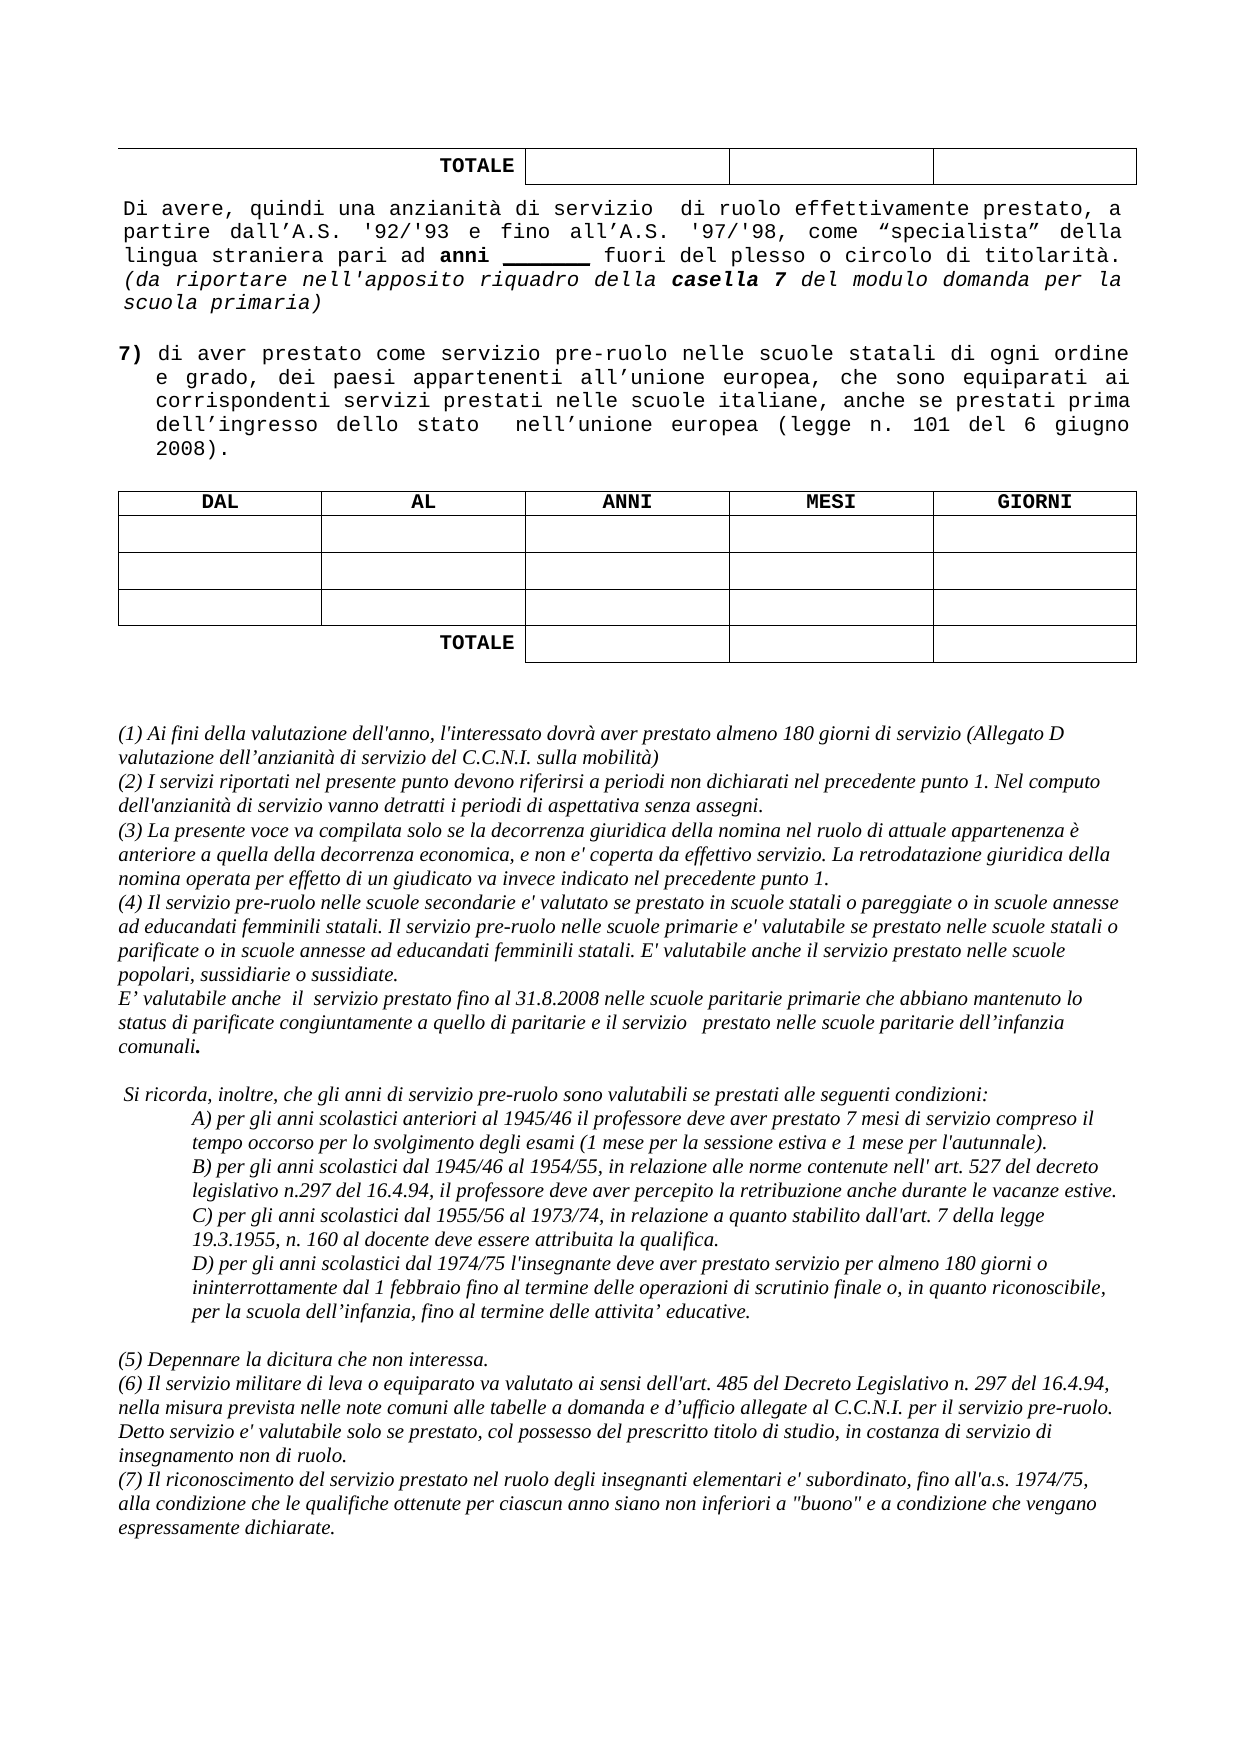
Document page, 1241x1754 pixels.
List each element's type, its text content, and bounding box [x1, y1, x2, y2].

table_header ANNI [526, 492, 729, 515]
table_cell [526, 626, 729, 662]
table_cell [526, 516, 729, 552]
table_cell [730, 553, 933, 588]
table_header GIORNI [934, 492, 1136, 515]
text (5) Depennare la dicitura che non interessa. [118, 1347, 1122, 1371]
text 7) di aver prestato come servizio pre-ruolo nelle scuole statali di ogni ordine e grado, dei paesi appartenenti all’unione europea, che sono equiparati ai corrispondenti servizi prestati nelle scuole italiane, anche se prestati prima dell’ingresso dello stato nell’unione europea (legge n. 101 del 6 giugno 2008). [118, 343, 1130, 461]
table_cell [730, 626, 933, 662]
table_header DAL [119, 492, 321, 515]
table_cell [934, 590, 1136, 625]
table_cell [119, 590, 321, 625]
table_cell [322, 553, 525, 588]
table_cell [119, 553, 321, 588]
table_cell [934, 516, 1136, 552]
table_cell [934, 626, 1136, 662]
table_cell [730, 149, 933, 184]
table_cell TOTALE [118, 149, 525, 184]
table_cell [526, 149, 729, 184]
text (4) Il servizio pre-ruolo nelle scuole secondarie e' valutato se prestato in scuole statali o pareggiate o in scuole annesse ad educandati femminili statali. Il servizio pre-ruolo nelle scuole primarie e' valutabile se prestato nelle scuole statali o parificate o in scuole annesse ad educandati femminili statali. E' valutabile anche il servizio prestato nelle scuole popolari, sussidiarie o sussidiate. [118, 890, 1122, 986]
text E’ valutabile anche il servizio prestato fino al 31.8.2008 nelle scuole paritarie primarie che abbiano mantenuto lo status di parificate congiuntamente a quello di paritarie e il servizio prestato nelle scuole paritarie dell’infanzia comunali. [118, 986, 1122, 1058]
table_cell TOTALE [118, 626, 525, 662]
text (7) Il riconoscimento del servizio prestato nel ruolo degli insegnanti elementari e' subordinato, fino all'a.s. 1974/75, alla condizione che le qualifiche ottenute per ciascun anno siano non inferiori a "buono" e a condizione che vengano espressamente dichiarate. [118, 1467, 1122, 1539]
table_cell [322, 516, 525, 552]
table_header AL [322, 492, 525, 515]
table_cell [934, 149, 1136, 184]
table_cell [526, 553, 729, 588]
text A) per gli anni scolastici anteriori al 1945/46 il professore deve aver prestato 7 mesi di servizio compreso il tempo occorso per lo svolgimento degli esami (1 mese per la sessione estiva e 1 mese per l'autunnale). [192, 1106, 1122, 1154]
table_cell [934, 553, 1136, 588]
text (2) I servizi riportati nel presente punto devono riferirsi a periodi non dichiarati nel precedente punto 1. Nel computo dell'anzianità di servizio vanno detratti i periodi di aspettativa senza assegni. [118, 769, 1122, 817]
text C) per gli anni scolastici dal 1955/56 al 1973/74, in relazione a quanto stabilito dall'art. 7 della legge 19.3.1955, n. 160 al docente deve essere attribuita la qualifica. [192, 1202, 1122, 1251]
text (3) La presente voce va compilata solo se la decorrenza giuridica della nomina nel ruolo di attuale appartenenza è anteriore a quella della decorrenza economica, e non e' coperta da effettivo servizio. La retrodatazione giuridica della nomina operata per effetto di un giudicato va invece indicato nel precedente punto 1. [118, 817, 1122, 890]
text (6) Il servizio militare di leva o equiparato va valutato ai sensi dell'art. 485 del Decreto Legislativo n. 297 del 16.4.94, nella misura prevista nelle note comuni alle tabelle a domanda e d’ufficio allegate al C.C.N.I. per il servizio pre-ruolo. Detto servizio e' valutabile solo se prestato, col possesso del prescritto titolo di studio, in costanza di servizio di insegnamento non di ruolo. [118, 1371, 1122, 1467]
table_cell [119, 516, 321, 552]
table_cell [322, 590, 525, 625]
text B) per gli anni scolastici dal 1945/46 al 1954/55, in relazione alle norme contenute nell' art. 527 del decreto legislativo n.297 del 16.4.94, il professore deve aver percepito la retribuzione anche durante le vacanze estive. [192, 1154, 1122, 1202]
table_cell [730, 516, 933, 552]
text D) per gli anni scolastici dal 1974/75 l'insegnante deve aver prestato servizio per almeno 180 giorni o ininterrottamente dal 1 febbraio fino al termine delle operazioni di scrutinio finale o, in quanto riconoscibile, per la scuola dell’infanzia, fino al termine delle attivita’ educative. [192, 1251, 1122, 1323]
table_cell [526, 590, 729, 625]
text Si ricorda, inoltre, che gli anni di servizio pre-ruolo sono valutabili se prestati alle seguenti condizioni: [118, 1082, 1122, 1106]
table_cell [730, 590, 933, 625]
text (1) Ai fini della valutazione dell'anno, l'interessato dovrà aver prestato almeno 180 giorni di servizio (Allegato D valutazione dell’anzianità di servizio del C.C.N.I. sulla mobilità) [118, 721, 1122, 769]
table_header MESI [730, 492, 933, 515]
text Di avere, quindi una anzianità di servizio di ruolo effettivamente prestato, a partire dall’A.S. '92/'93 e fino all’A.S. '97/'98, come “specialista” della lingua straniera pari ad anni _______ fuori del plesso o circolo di titolarità. (da riportare nell'apposito riquadro della casella 7 del modulo domanda per la scuola primaria) [123, 198, 1122, 316]
